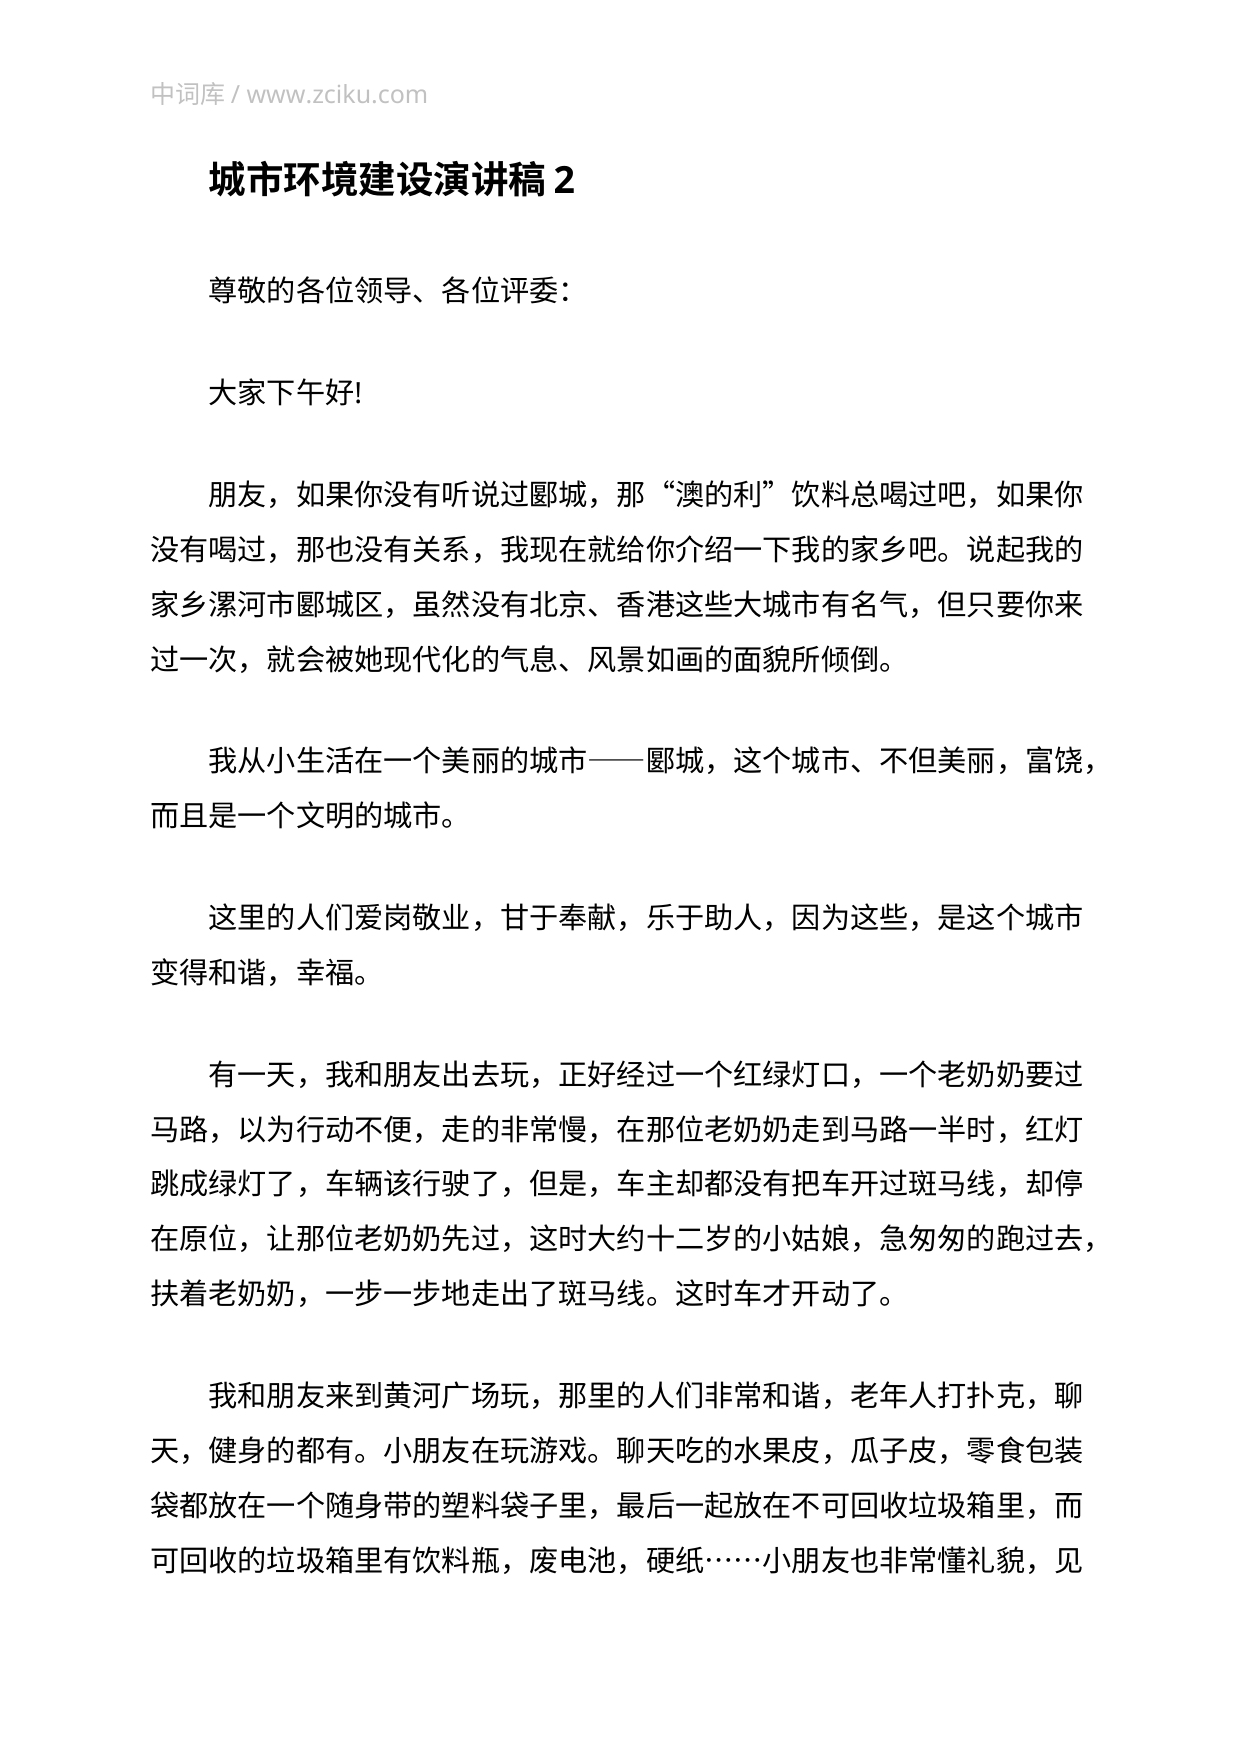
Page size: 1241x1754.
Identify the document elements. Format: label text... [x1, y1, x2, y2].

text 朋友，如果你没有听说过郾城，那“澳的利”饮料总喝过吧，如果你没有喝过，那也没有关系，我现在就给你介绍一下我的家乡吧。说起我的家乡漯河市郾城区，虽然没有北京、香港这些大城市有名气，但只要你来过一次，就会被她现代化的气息、风景如画的面貌所倾倒。 [150, 471, 1090, 678]
text 大家下午好! [150, 369, 1090, 412]
text 有一天，我和朋友出去玩，正好经过一个红绿灯口，一个老奶奶要过马路，以为行动不便，走的非常慢，在那位老奶奶走到马路一半时，红灯跳成绿灯了，车辆该行驶了，但是，车主却都没有把车开过斑马线，却停在原位，让那位老奶奶先过，这时大约十二岁的小姑娘，急匆匆的跑过去，扶着老奶奶，一步一步地走出了斑马线。这时车才开动了。 [150, 1051, 1090, 1313]
text 尊敬的各位领导、各位评委： [150, 268, 1090, 310]
text 城市环境建设演讲稿2 [150, 150, 1090, 204]
text 这里的人们爱岗敬业，甘于奉献，乐于助人，因为这些，是这个城市变得和谐，幸福。 [150, 894, 1090, 992]
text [150, 1372, 1090, 1579]
text 我从小生活在一个美丽的城市——郾城，这个城市、不但美丽，富饶，而且是一个文明的城市。 [150, 738, 1090, 835]
